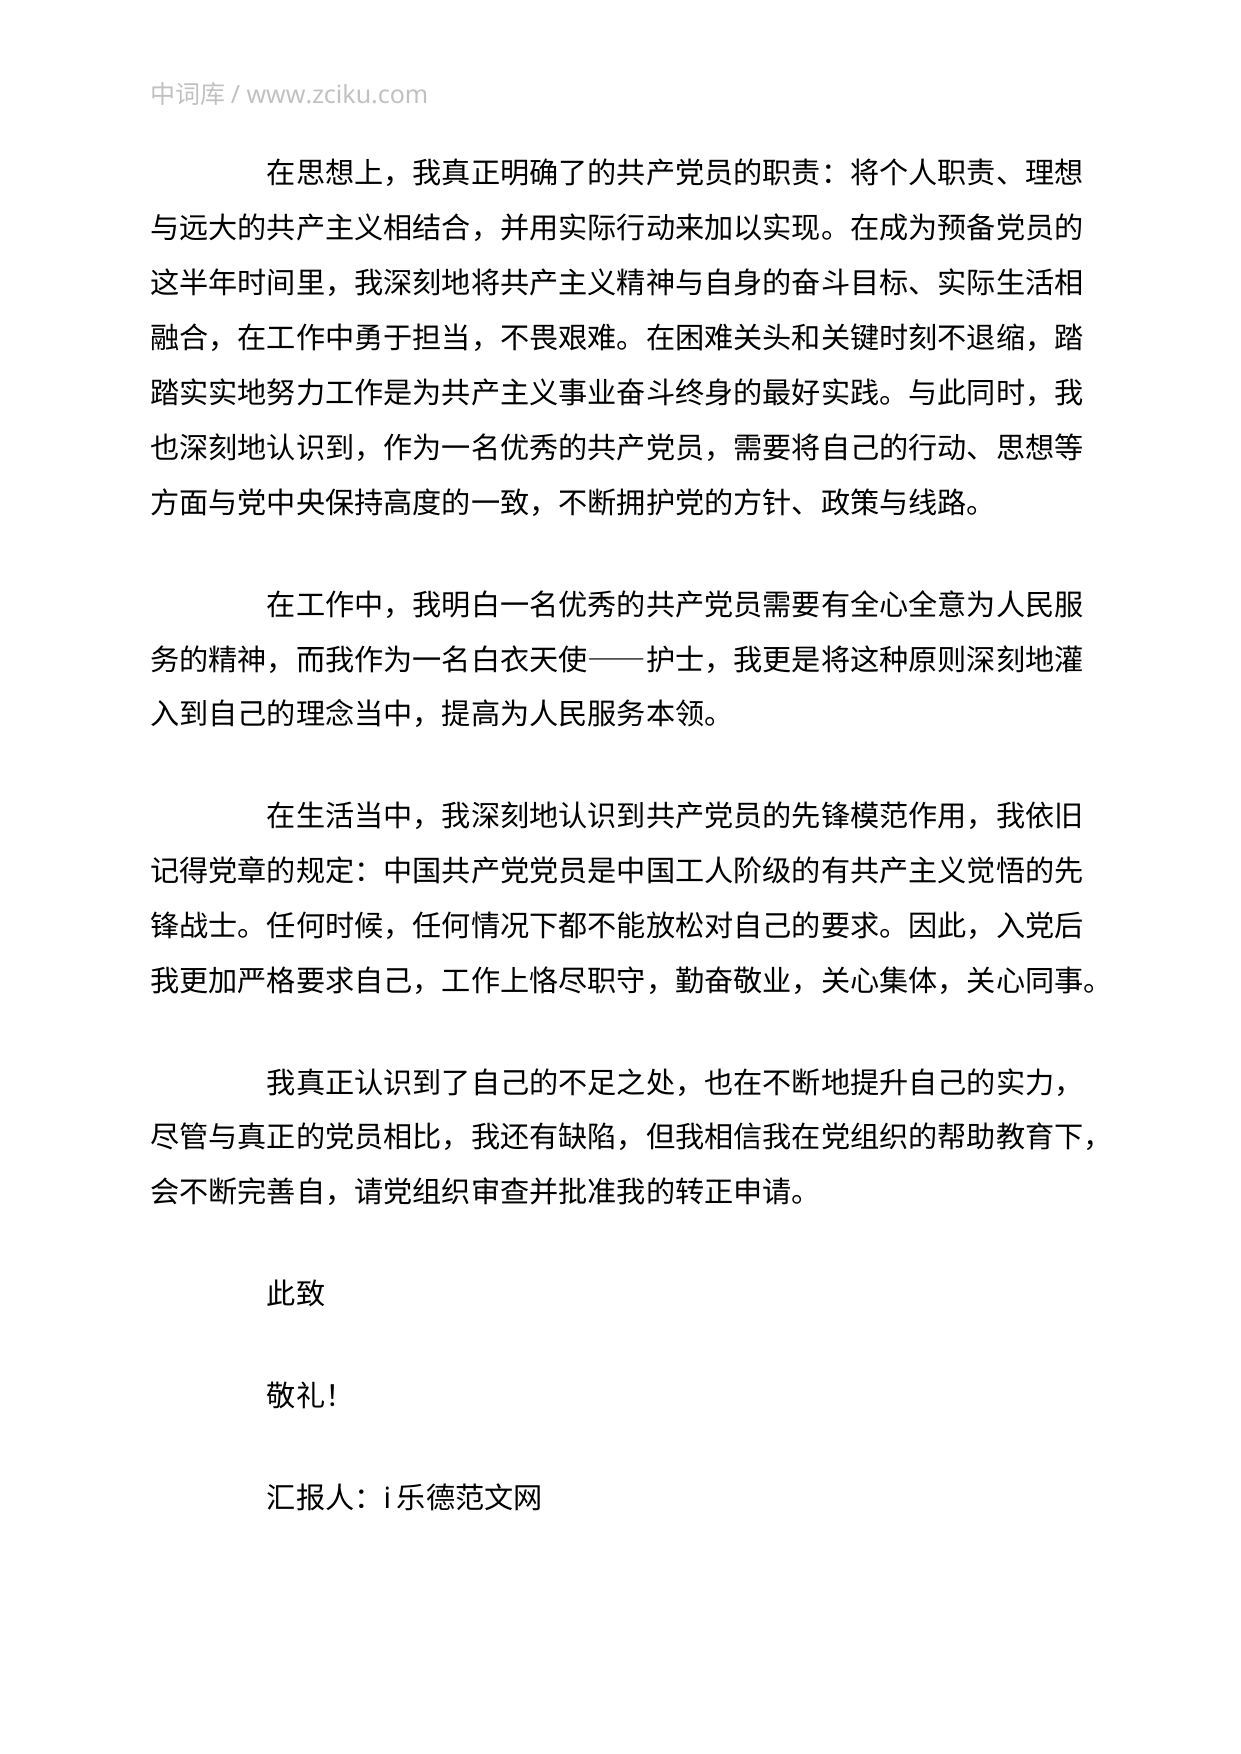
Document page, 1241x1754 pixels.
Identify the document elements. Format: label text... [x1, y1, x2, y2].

text 我真正认识到了自己的不足之处，也在不断地提升自己的实力，尽管与真正的党员相比，我还有缺陷，但我相信我在党组织的帮助教育下，会不断完善自，请党组织审查并批准我的转正申请。 [150, 1059, 1090, 1211]
text 在生活当中，我深刻地认识到共产党员的先锋模范作用，我依旧记得党章的规定：中国共产党党员是中国工人阶级的有共产主义觉悟的先锋战士。任何时候，任何情况下都不能放松对自己的要求。因此，入党后我更加严格要求自己，工作上恪尽职守，勤奋敬业，关心集体，关心同事。 [150, 793, 1090, 1000]
text 汇报人：i乐德范文网 [150, 1474, 1090, 1517]
text 敬礼！ [150, 1372, 1090, 1415]
text 在思想上，我真正明确了的共产党员的职责：将个人职责、理想与远大的共产主义相结合，并用实际行动来加以实现。在成为预备党员的这半年时间里，我深刻地将共产主义精神与自身的奋斗目标、实际生活相融合，在工作中勇于担当，不畏艰难。在困难关头和关键时刻不退缩，踏踏实实地努力工作是为共产主义事业奋斗终身的最好实践。与此同时，我也深刻地认识到，作为一名优秀的共产党员，需要将自己的行动、思想等方面与党中央保持高度的一致，不断拥护党的方针、政策与线路。 [150, 150, 1090, 522]
text 在工作中，我明白一名优秀的共产党员需要有全心全意为人民服务的精神，而我作为一名白衣天使——护士，我更是将这种原则深刻地灌入到自己的理念当中，提高为人民服务本领。 [150, 581, 1090, 733]
text 此致 [150, 1271, 1090, 1313]
